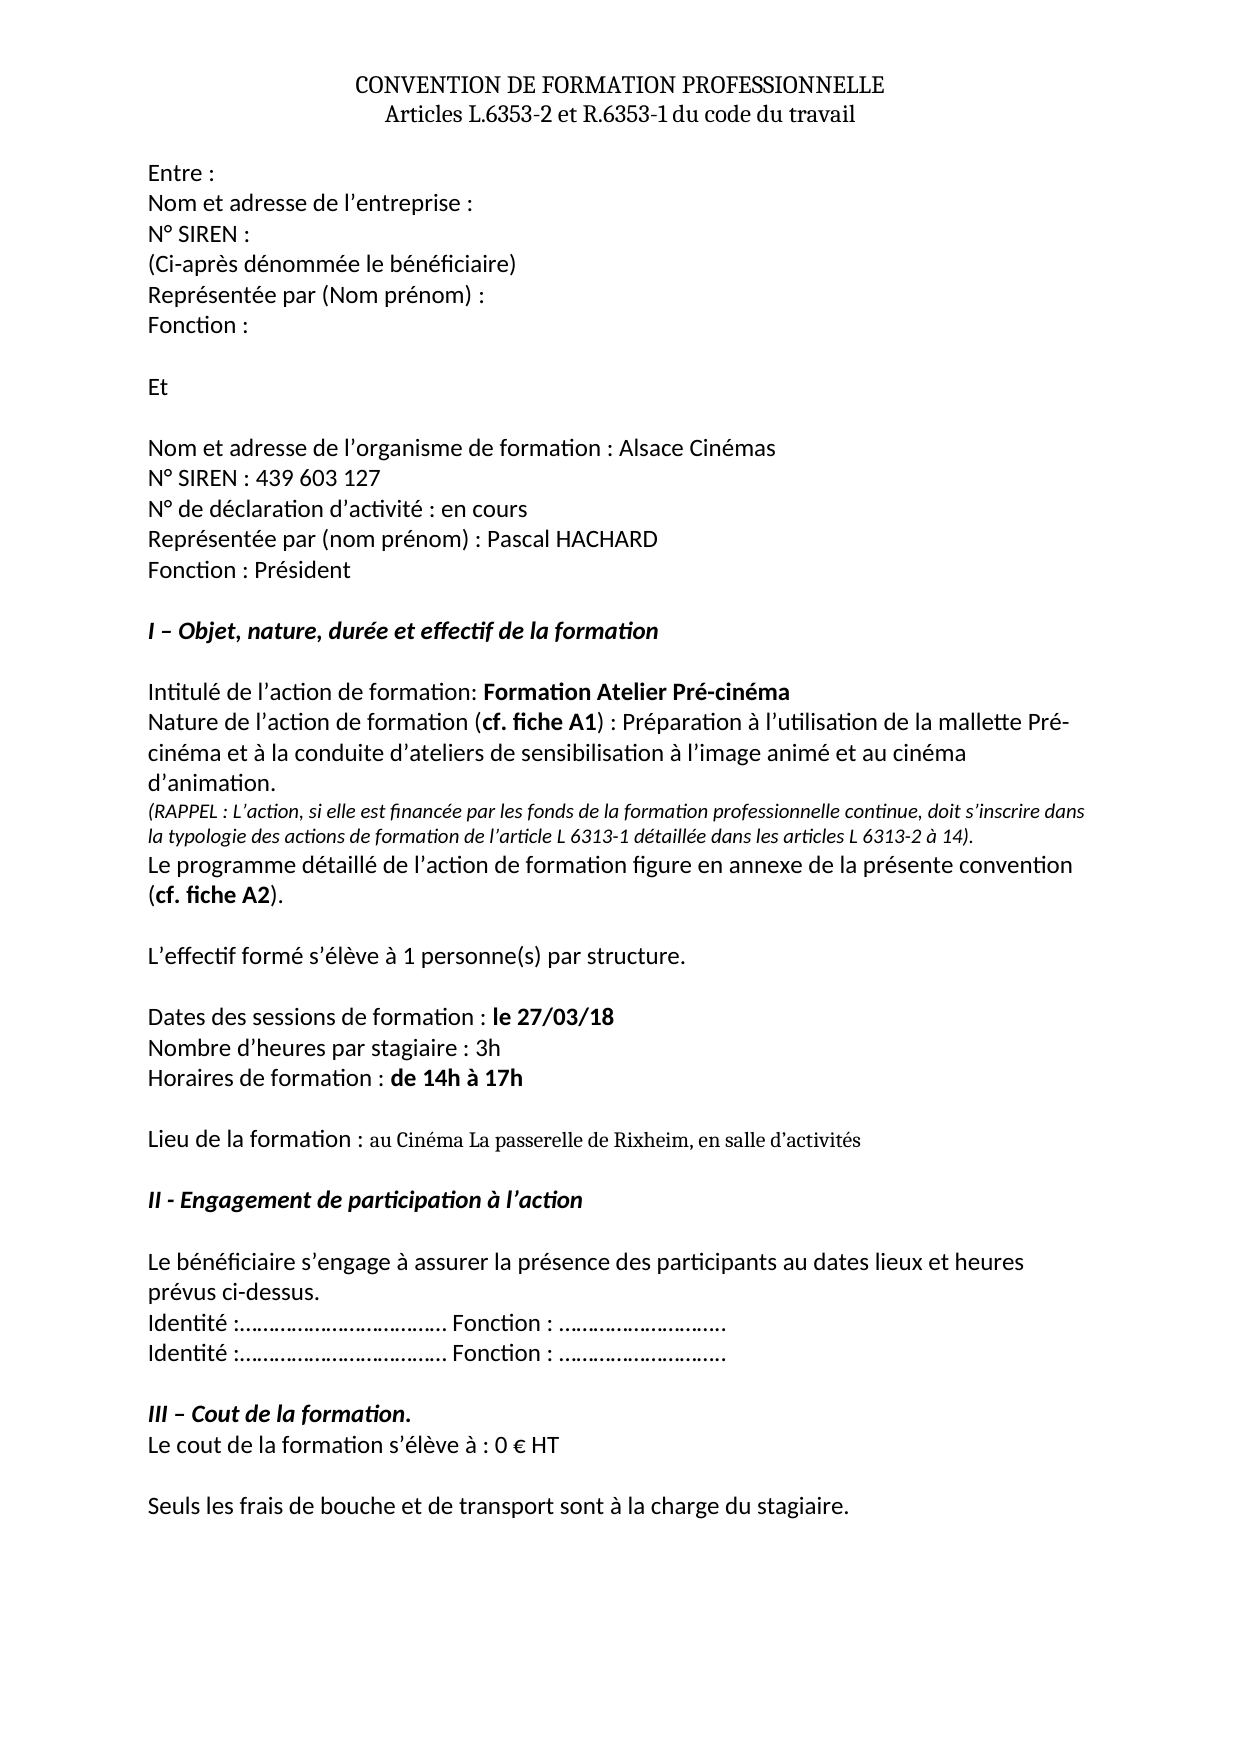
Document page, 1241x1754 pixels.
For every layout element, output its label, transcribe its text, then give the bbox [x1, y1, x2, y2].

text I – Objet, nature, durée et effectif de la formation [148, 615, 1092, 645]
text Nature de l’action de formation (cf. fiche A1) : Préparation à l’utilisation de la mallette Pré-cinéma et à la conduite d’ateliers de sensibilisation à l’image animé et au cinéma d’animation. [148, 706, 1092, 798]
text N° de déclaration d’activité : en cours [148, 493, 1092, 523]
text Nom et adresse de l’organisme de formation : Alsace Cinémas [148, 432, 1092, 462]
text N° SIREN : 439 603 127 [148, 462, 1092, 493]
text Intitulé de l’action de formation: Formation Atelier Pré-cinéma [148, 676, 1092, 706]
text Représentée par (nom prénom) : Pascal HACHARD [148, 523, 1092, 554]
text N° SIREN : [148, 218, 1092, 249]
text Nombre d’heures par stagiaire : 3h [148, 1032, 1092, 1062]
text Lieu de la formation : au Cinéma La passerelle de Rixheim, en salle d’activités [148, 1123, 1092, 1154]
text Fonction : Président [148, 554, 1092, 584]
text Le cout de la formation s’élève à : 0 € HT [148, 1429, 1092, 1459]
text Seuls les frais de bouche et de transport sont à la charge du stagiaire. [148, 1490, 1092, 1520]
text Le programme détaillé de l’action de formation figure en annexe de la présente convention (cf. fiche A2). [148, 849, 1092, 910]
text Nom et adresse de l’entreprise : [148, 188, 1092, 218]
text (Ci-après dénommée le bénéficiaire) [148, 249, 1092, 279]
text Horaires de formation : de 14h à 17h [148, 1062, 1092, 1093]
text Identité :……………………………… Fonction : ……………………….. [148, 1307, 1092, 1337]
text Et [148, 371, 1092, 401]
text Dates des sessions de formation : le 27/03/18 [148, 1001, 1092, 1032]
text (RAPPEL : L’action, si elle est financée par les fonds de la formation professionnelle continue, doit s’inscrire dans la typologie des actions de formation de l’article L 6313-1 détaillée dans les articles L 6313-2 à 14). [148, 798, 1092, 849]
text Identité :……………………………… Fonction : ……………………….. [148, 1337, 1092, 1368]
text Représentée par (Nom prénom) : [148, 279, 1092, 310]
text II - Engagement de participation à l’action [148, 1184, 1092, 1215]
text III – Cout de la formation. [148, 1398, 1092, 1429]
text Fonction : [148, 310, 1092, 340]
text Entre : [148, 157, 1092, 188]
text L’effectif formé s’élève à 1 personne(s) par structure. [148, 940, 1092, 971]
text Le bénéficiaire s’engage à assurer la présence des participants au dates lieux et heures prévus ci-dessus. [148, 1246, 1092, 1307]
